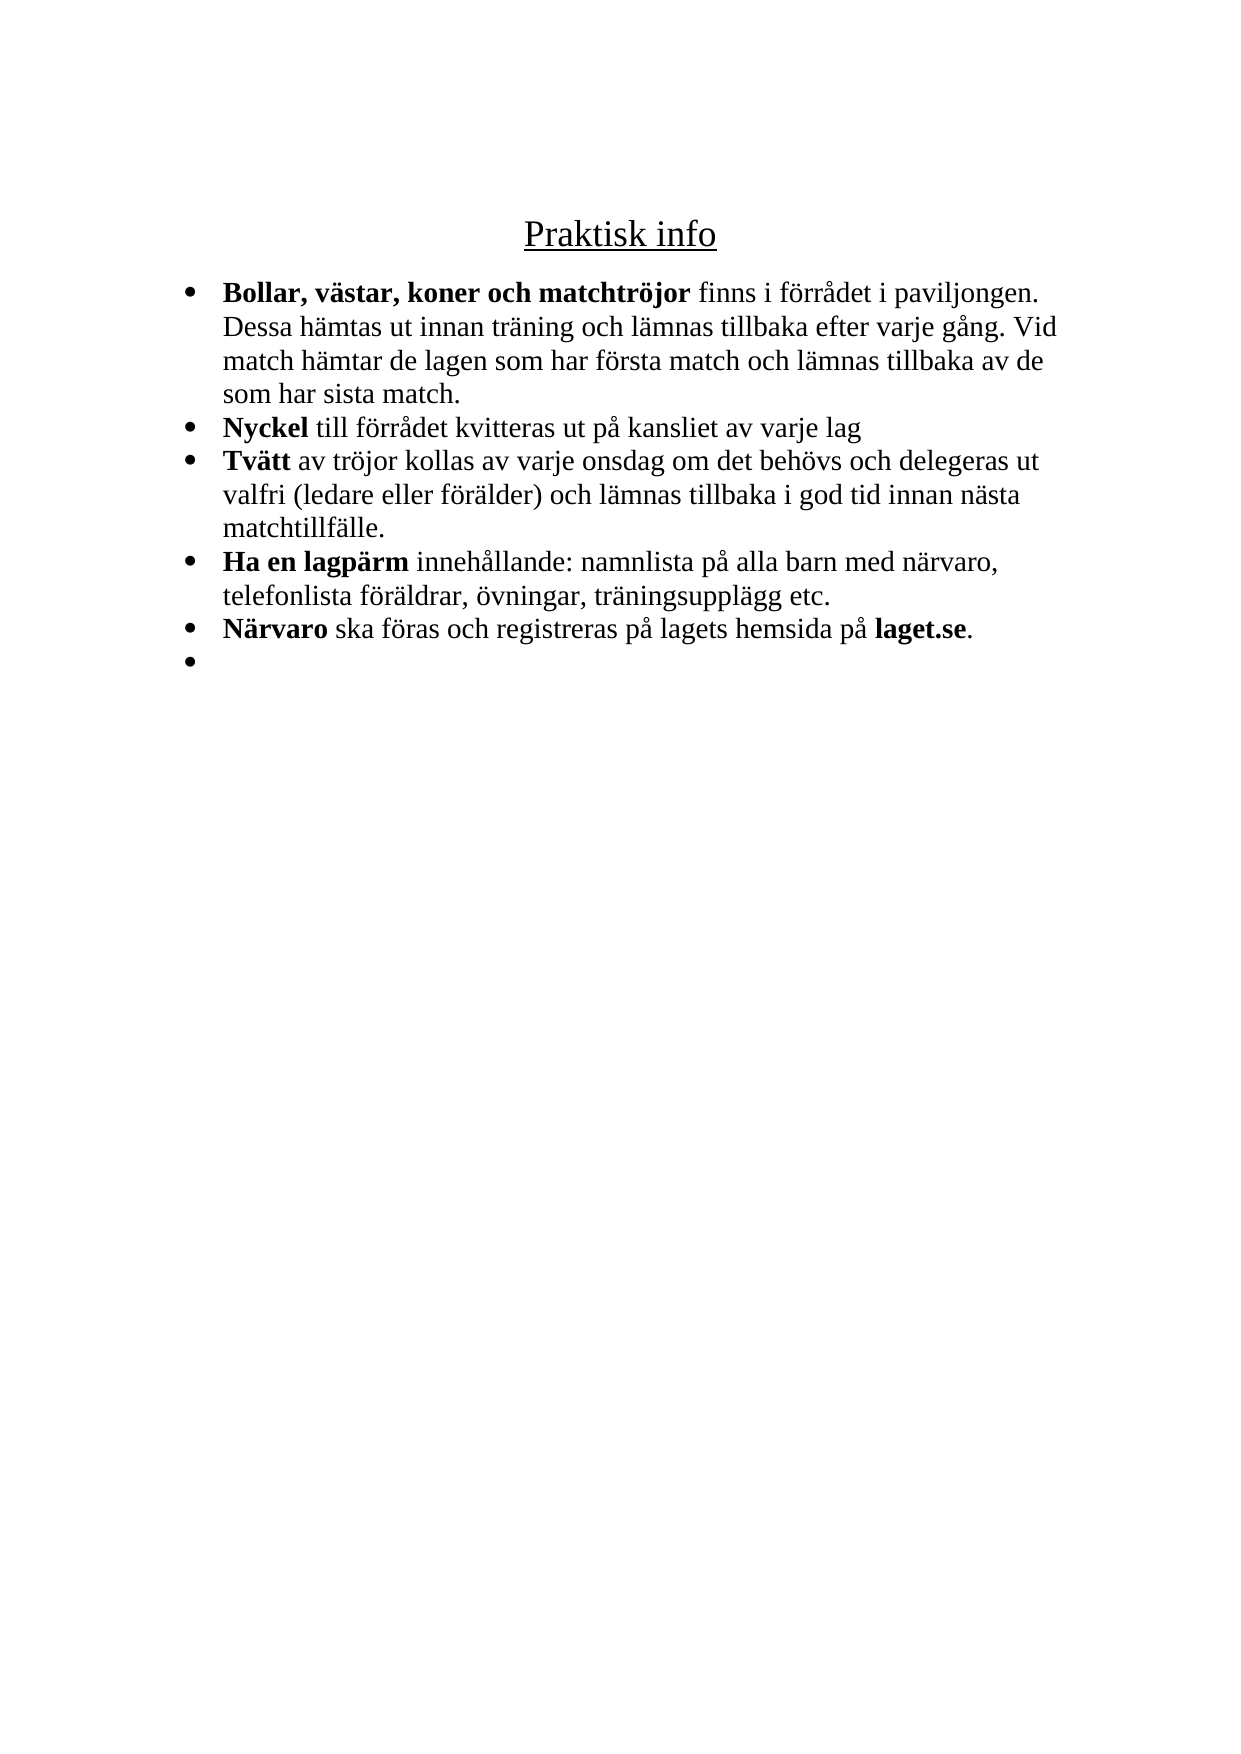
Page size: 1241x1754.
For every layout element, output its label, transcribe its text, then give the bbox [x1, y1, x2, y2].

list Bollar, västar, koner och matchtröjor finns i förrådet i paviljongen. Dessa hämtas ut innan träning och lämnas tillbaka efter varje gång. Vid match hämtar de lagen som har första match och lämnas tillbaka av de som har sista match. [185, 276, 1093, 410]
list Tvätt av tröjor kollas av varje onsdag om det behövs och delegeras ut valfri (ledare eller förälder) och lämnas tillbaka i god tid innan nästa matchtillfälle. [185, 443, 1093, 544]
list Nyckel till förrådet kvitteras ut på kansliet av varje lag [185, 410, 1093, 443]
text Praktisk info [148, 212, 1093, 255]
list Ha en lagpärm innehållande: namnlista på alla barn med närvaro, telefonlista föräldrar, övningar, träningsupplägg etc. [185, 544, 1093, 611]
list Närvaro ska föras och registreras på lagets hemsida på laget.se. [185, 611, 1093, 645]
